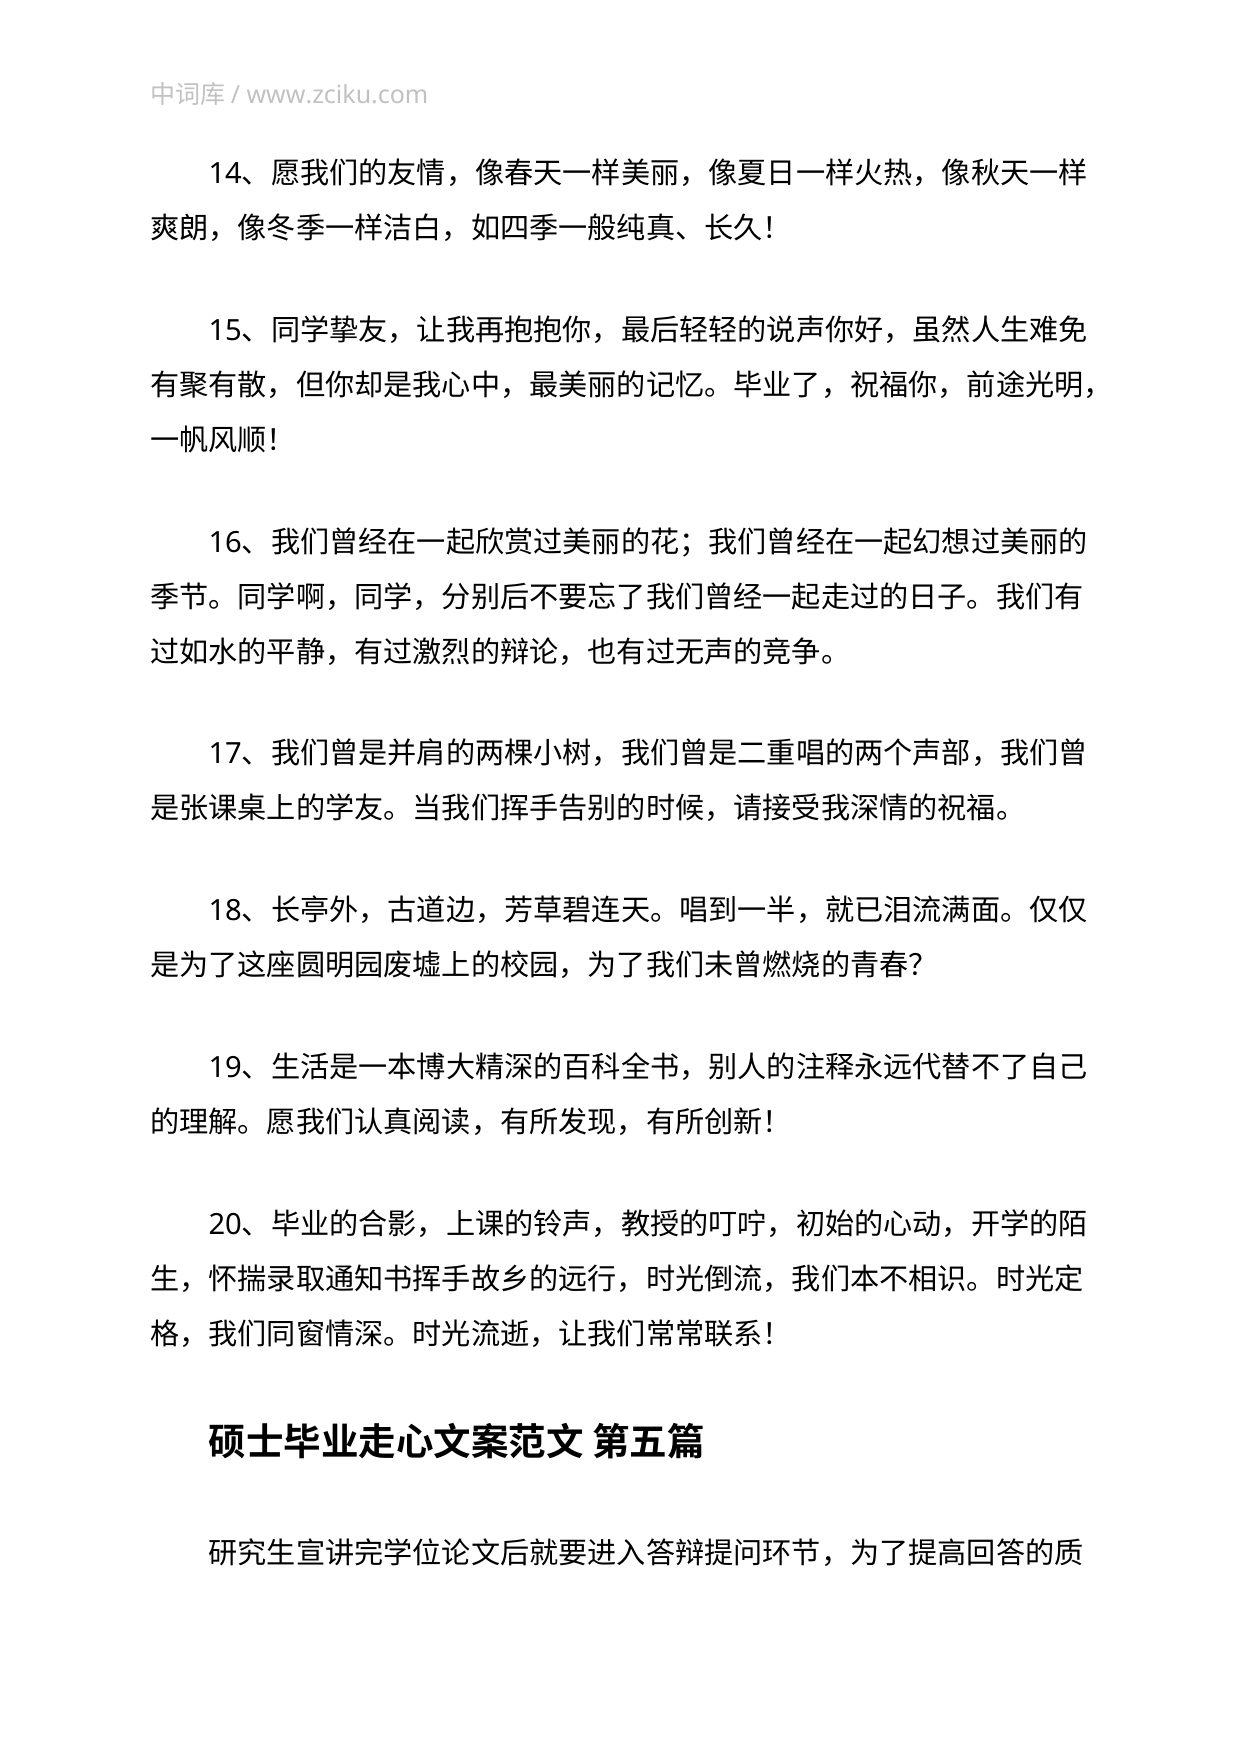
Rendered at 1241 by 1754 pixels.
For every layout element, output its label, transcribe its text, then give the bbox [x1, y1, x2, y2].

text 18、长亭外，古道边，芳草碧连天。唱到一半，就已泪流满面。仅仅是为了这座圆明园废墟上的校园，为了我们未曾燃烧的青春？ [150, 887, 1090, 984]
text 16、我们曾经在一起欣赏过美丽的花；我们曾经在一起幻想过美丽的季节。同学啊，同学，分别后不要忘了我们曾经一起走过的日子。我们有过如水的平静，有过激烈的辩论，也有过无声的竞争。 [150, 518, 1090, 671]
text 15、同学挚友，让我再抱抱你，最后轻轻的说声你好，虽然人生难免有聚有散，但你却是我心中，最美丽的记忆。毕业了，祝福你，前途光明，一帆风顺！ [150, 307, 1090, 459]
text 20、毕业的合影，上课的铃声，教授的叮咛，初始的心动，开学的陌生，怀揣录取通知书挥手故乡的远行，时光倒流，我们本不相识。时光定格，我们同窗情深。时光流逝，让我们常常联系！ [150, 1200, 1090, 1353]
text 硕士毕业走心文案范文 第五篇 [150, 1412, 1090, 1466]
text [150, 1529, 1090, 1572]
text 14、愿我们的友情，像春天一样美丽，像夏日一样火热，像秋天一样爽朗，像冬季一样洁白，如四季一般纯真、长久！ [150, 150, 1090, 247]
text 17、我们曾是并肩的两棵小树，我们曾是二重唱的两个声部，我们曾是张课桌上的学友。当我们挥手告别的时候，请接受我深情的祝福。 [150, 730, 1090, 827]
text 19、生活是一本博大精深的百科全书，别人的注释永远代替不了自己的理解。愿我们认真阅读，有所发现，有所创新！ [150, 1044, 1090, 1141]
